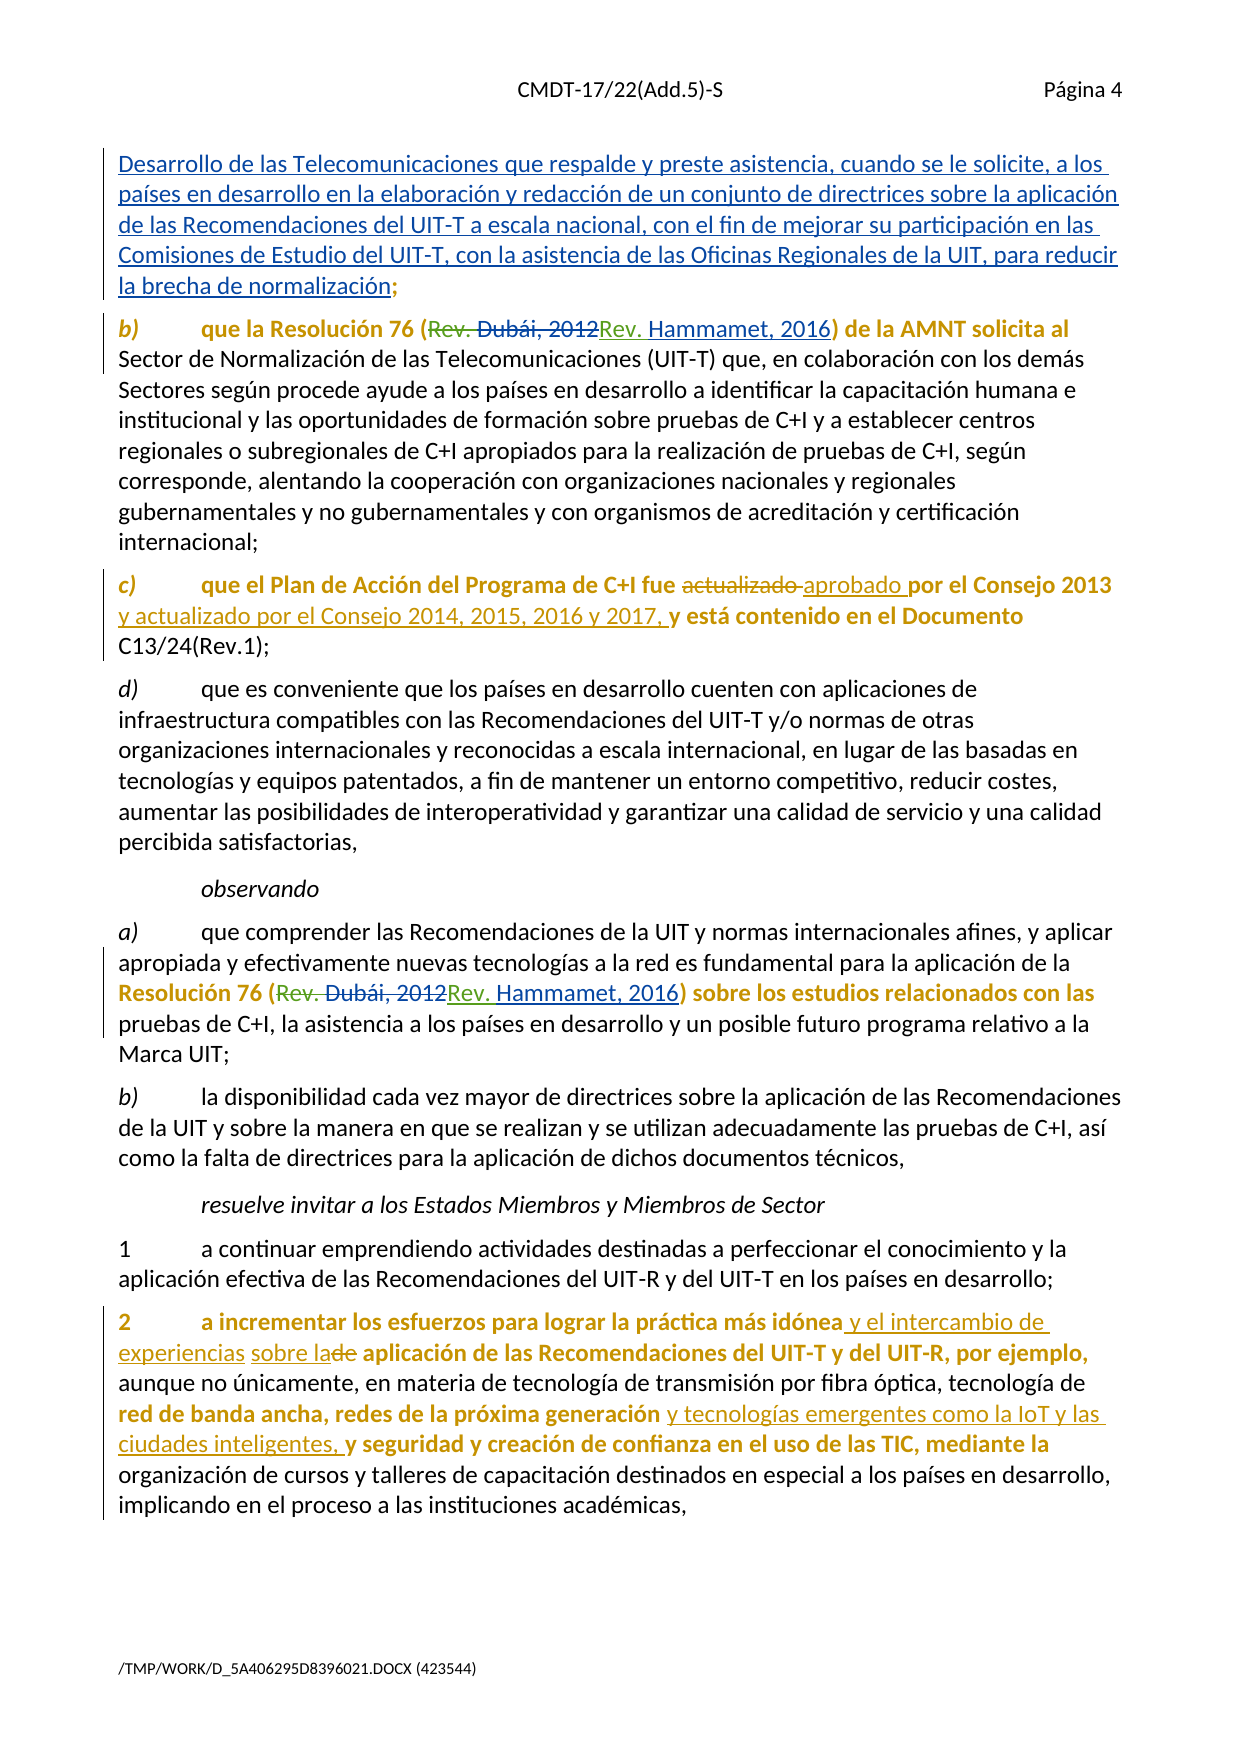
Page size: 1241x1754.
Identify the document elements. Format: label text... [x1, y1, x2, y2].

text 1 a continuar emprendiendo actividades destinadas a perfeccionar el conocimiento y la aplicación efectiva de las Recomendaciones del UIT-R y del UIT-T en los países en desarrollo; [118, 1233, 1122, 1294]
text b) la disponibilidad cada vez mayor de directrices sobre la aplicación de las Recomendaciones de la UIT y sobre la manera en que se realizan y se utilizan adecuadamente las pruebas de C+I, así como la falta de directrices para la aplicación de dichos documentos técnicos, [118, 1081, 1122, 1173]
text b) que la Resolución 76 () de la AMNT solicita al Sector de Normalización de las Telecomunicaciones (UIT-T) que, en colaboración con los demás Sectores según procede ayude a los países en desarrollo a identificar la capacitación humana e institucional y las oportunidades de formación sobre pruebas de C+I y a establecer centros regionales o subregionales de C+I apropiados para la realización de pruebas de C+I, según corresponde, alentando la cooperación con organizaciones nacionales y regionales gubernamentales y no gubernamentales y con organismos de acreditación y certificación internacional; [118, 313, 1122, 557]
text observando [201, 873, 1122, 904]
text a) que comprender las Recomendaciones de la UIT y normas internacionales afines, y aplicar apropiada y efectivamente nuevas tecnologías a la red es fundamental para la aplicación de la Resolución 76 () sobre los estudios relacionados con las pruebas de C+I, la asistencia a los países en desarrollo y un posible futuro programa relativo a la Marca UIT; [118, 916, 1122, 1069]
text c) que el Plan de Acción del Programa de C+I fue por el Consejo 2013 y está contenido en el Documento C13/24(Rev.1); [118, 569, 1122, 661]
text 2 a incrementar los esfuerzos para lograr la práctica más idónea aplicación de las Recomendaciones del UIT-T y del UIT-R, por ejemplo, aunque no únicamente, en materia de tecnología de transmisión por fibra óptica, tecnología de red de banda ancha, redes de la próxima generación y seguridad y creación de confianza en el uso de las TIC, mediante la organización de cursos y talleres de capacitación destinados en especial a los países en desarrollo, implicando en el proceso a las instituciones académicas, [118, 1306, 1122, 1520]
text resuelve invitar a los Estados Miembros y Miembros de Sector [201, 1190, 1122, 1220]
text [118, 148, 1122, 300]
text d) que es conveniente que los países en desarrollo cuenten con aplicaciones de infraestructura compatibles con las Recomendaciones del UIT-T y/o normas de otras organizaciones internacionales y reconocidas a escala internacional, en lugar de las basadas en tecnologías y equipos patentados, a fin de mantener un entorno competitivo, reducir costes, aumentar las posibilidades de interoperatividad y garantizar una calidad de servicio y una calidad percibida satisfactorias, [118, 673, 1122, 857]
